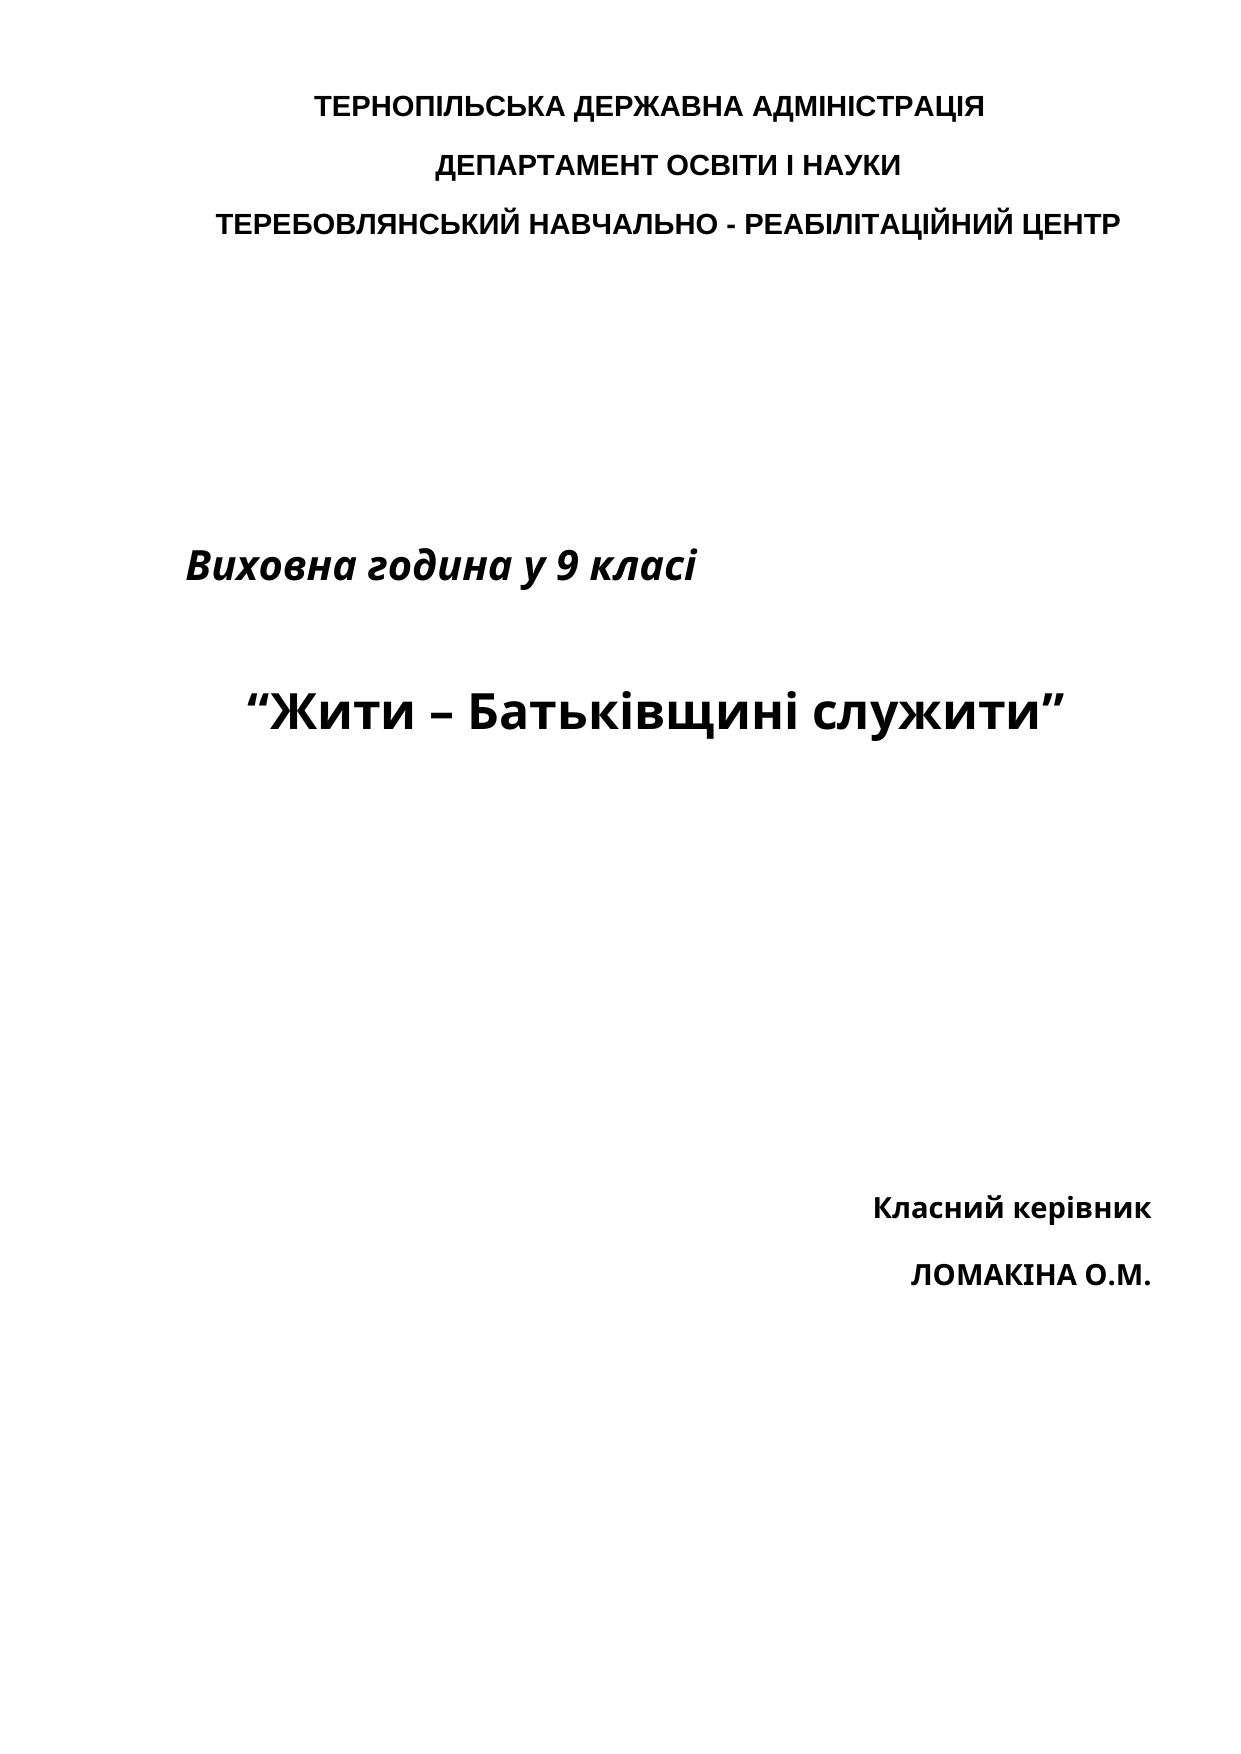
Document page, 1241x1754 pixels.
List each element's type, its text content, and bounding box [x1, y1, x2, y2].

text Класний керівник [148, 1187, 1152, 1227]
text “Жити – Батьківщині служити” [148, 676, 1152, 744]
text Виховна година у 9 класі [148, 536, 1152, 593]
text ТЕРНОПІЛЬСЬКА ДЕРЖАВНА АДМІНІСТРАЦІЯ [148, 88, 1152, 122]
text ДЕПАРТАМЕНТ ОСВІТИ І НАУКИ [148, 148, 1152, 181]
text ЛОМАКІНА О.М. [148, 1254, 1152, 1293]
text ТЕРЕБОВЛЯНСЬКИЙ НАВЧАЛЬНО - РЕАБІЛІТАЦІЙНИЙ ЦЕНТР [148, 207, 1152, 241]
